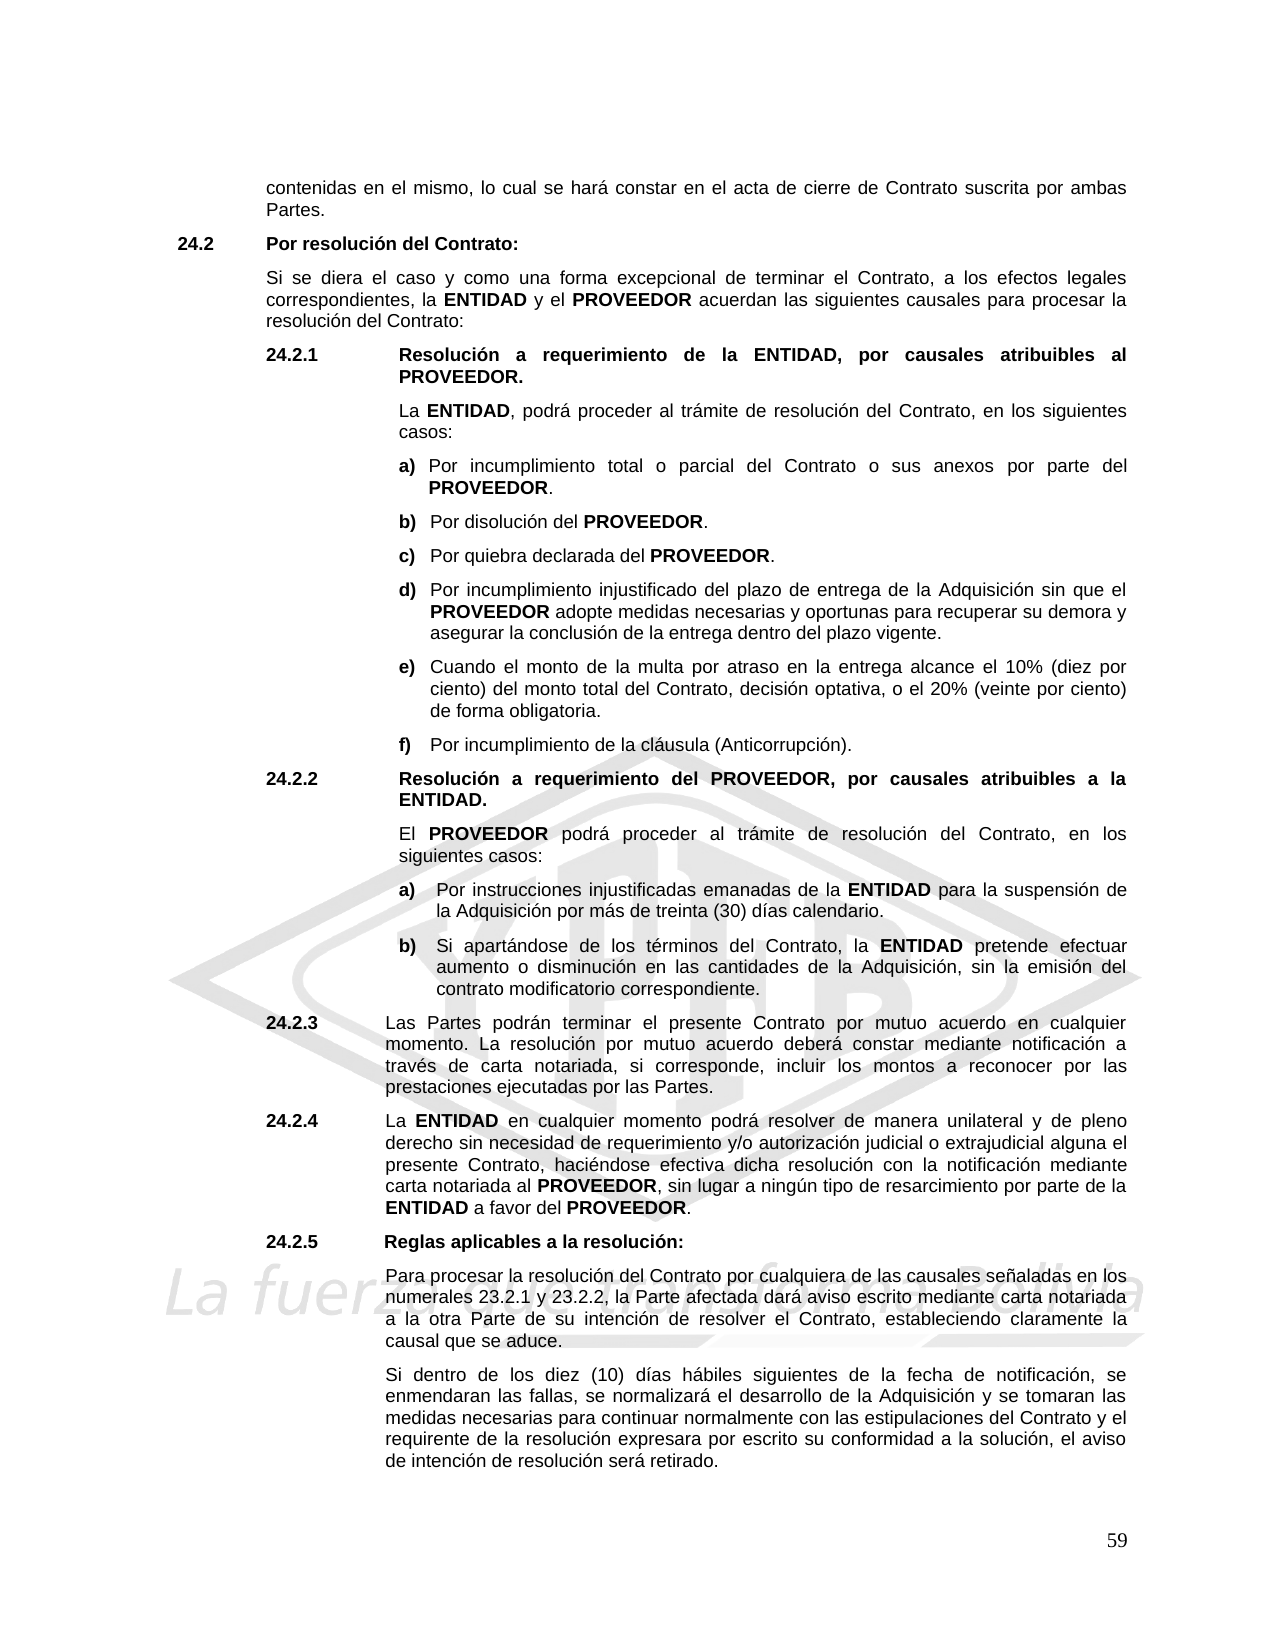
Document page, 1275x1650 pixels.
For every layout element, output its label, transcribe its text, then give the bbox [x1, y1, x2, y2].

list 24.2.4 La ENTIDAD en cualquier momento podrá resolver de manera unilateral y de pleno derecho sin necesidad de requerimiento y/o autorización judicial o extrajudicial alguna el presente Contrato, haciéndose efectiva dicha resolución con la notificación mediante carta notariada al PROVEEDOR, sin lugar a ningún tipo de resarcimiento por parte de la ENTIDAD a favor del PROVEEDOR. [266, 1110, 1127, 1218]
list Por incumplimiento injustificado del plazo de entrega de la Adquisición sin que el PROVEEDOR adopte medidas necesarias y oportunas para recuperar su demora y asegurar la conclusión de la entrega dentro del plazo vigente. [398, 579, 1127, 644]
text 24.2 Por resolución del Contrato: [177, 233, 1127, 254]
list Si apartándose de los términos del Contrato, la ENTIDAD pretende efectuar aumento o disminución en las cantidades de la Adquisición, sin la emisión del contrato modificatorio correspondiente. [398, 934, 1127, 999]
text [177, 177, 1127, 220]
text Si se diera el caso y como una forma excepcional de terminar el Contrato, a los efectos legales correspondientes, la ENTIDAD y el PROVEEDOR acuerdan las siguientes causales para procesar la resolución del Contrato: [133, 267, 1127, 332]
list Por quiebra declarada del PROVEEDOR. [398, 545, 1127, 567]
list Reglas aplicables a la resolución: [266, 1231, 1127, 1252]
text Para procesar la resolución del Contrato por cualquiera de las causales señaladas en los numerales 23.2.1 y 23.2.2, la Parte afectada dará aviso escrito mediante carta notariada a la otra Parte de su intención de resolver el Contrato, estableciendo claramente la causal que se aduce. [385, 1265, 1127, 1351]
list Cuando el monto de la multa por atraso en la entrega alcance el 10% (diez por ciento) del monto total del Contrato, decisión optativa, o el 20% (veinte por ciento) de forma obligatoria. [398, 656, 1127, 721]
list Por incumplimiento de la cláusula (Anticorrupción). [398, 733, 1127, 755]
list Por incumplimiento total o parcial del Contrato o sus anexos por parte del PROVEEDOR. [399, 455, 1127, 498]
list 24.2.3 Las Partes podrán terminar el presente Contrato por mutuo acuerdo en cualquier momento. La resolución por mutuo acuerdo deberá constar mediante notificación a través de carta notariada, si corresponde, incluir los montos a reconocer por las prestaciones ejecutadas por las Partes. [266, 1012, 1127, 1098]
text La ENTIDAD, podrá proceder al trámite de resolución del Contrato, en los siguientes casos: [398, 400, 1127, 443]
text 24.2.1 Resolución a requerimiento de la ENTIDAD, por causales atribuibles al PROVEEDOR. [266, 344, 1127, 387]
list Por disolución del PROVEEDOR. [398, 511, 1127, 532]
text Si dentro de los diez (10) días hábiles siguientes de la fecha de notificación, se enmendaran las fallas, se normalizará el desarrollo de la Adquisición y se tomaran las medidas necesarias para continuar normalmente con las estipulaciones del Contrato y el requirente de la resolución expresara por escrito su conformidad a la solución, el aviso de intención de resolución será retirado. [385, 1363, 1127, 1471]
list Por instrucciones injustificadas emanadas de la ENTIDAD para la suspensión de la Adquisición por más de treinta (30) días calendario. [398, 879, 1127, 922]
text 24.2.2 Resolución a requerimiento del PROVEEDOR, por causales atribuibles a la ENTIDAD. [177, 767, 1127, 811]
text El PROVEEDOR podrá proceder al trámite de resolución del Contrato, en los siguientes casos: [399, 823, 1127, 866]
